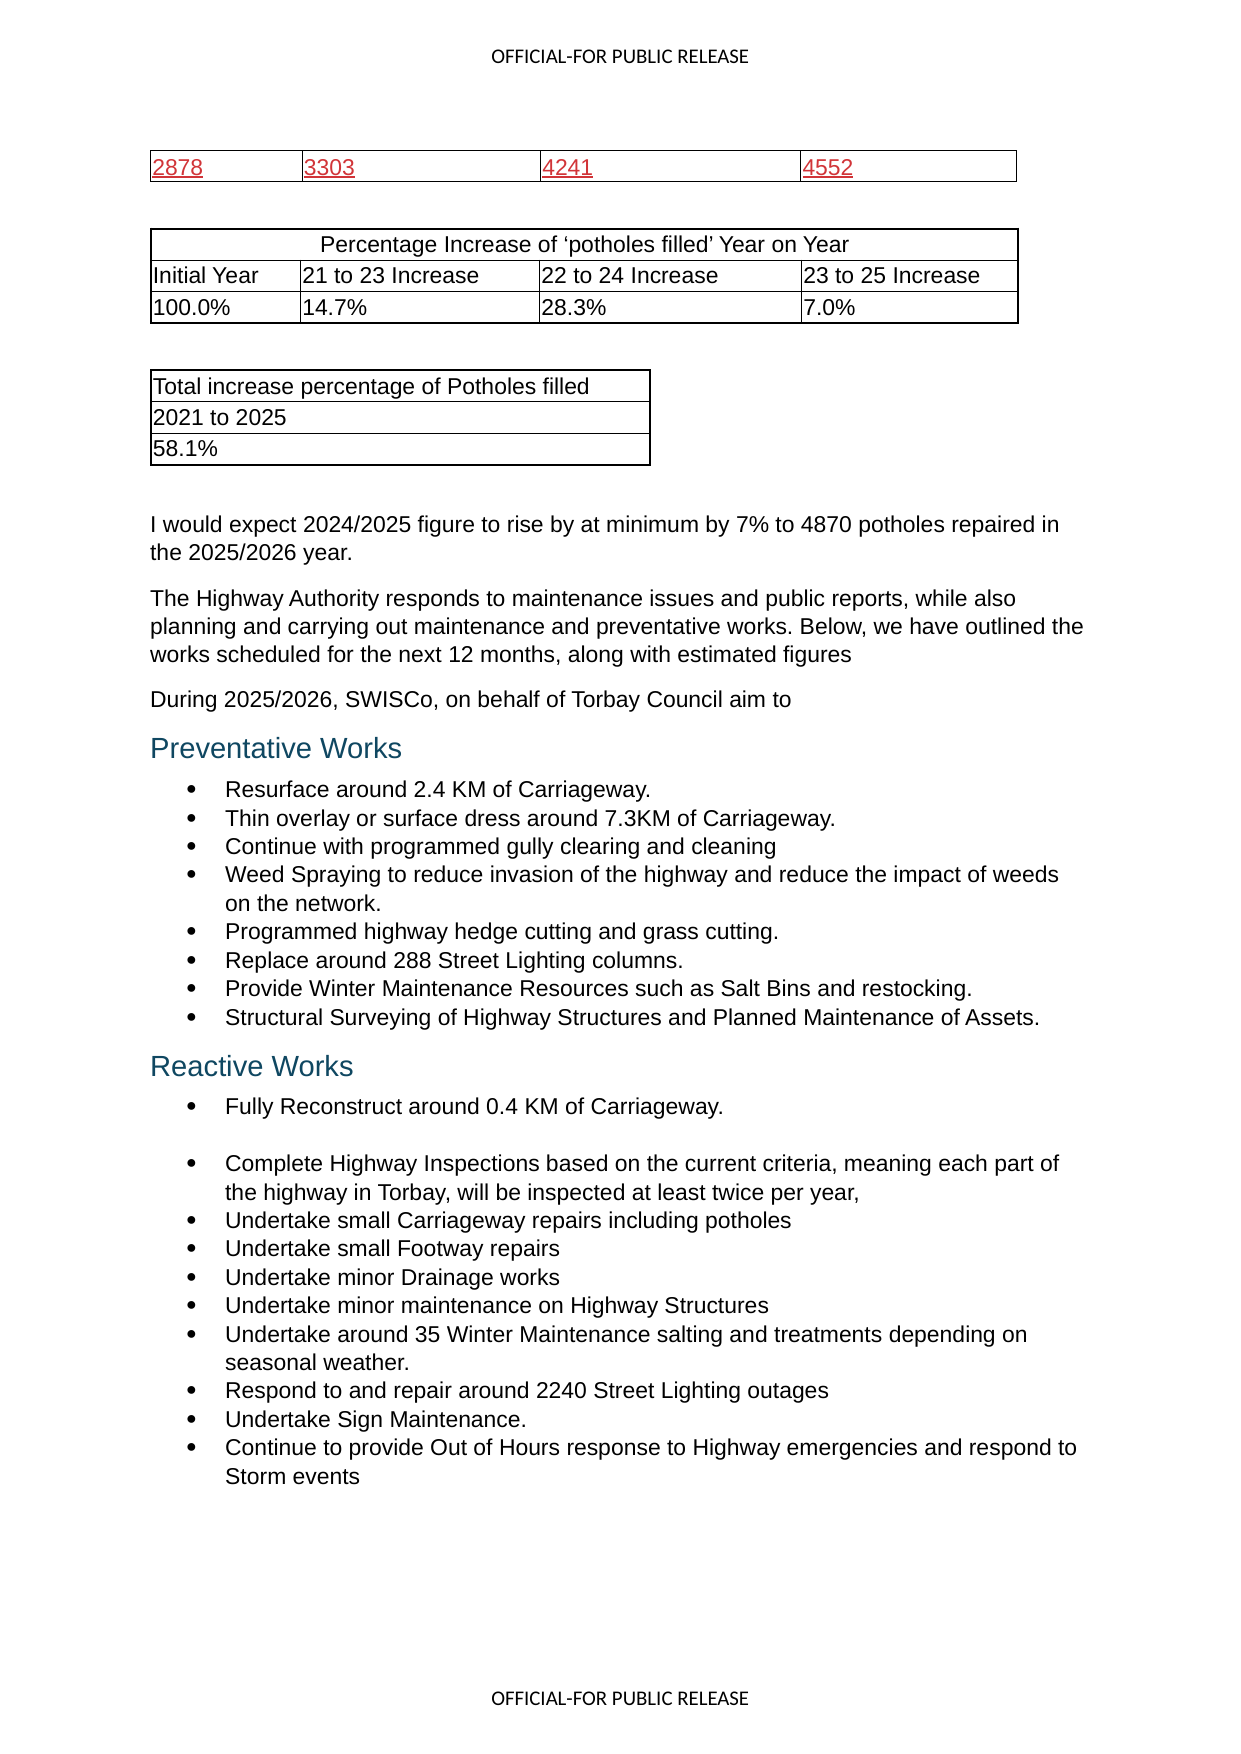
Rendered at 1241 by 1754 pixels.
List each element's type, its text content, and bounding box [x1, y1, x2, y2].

subtitle Reactive Works [150, 1049, 1090, 1082]
table_cell 21 to 23 Increase [301, 261, 539, 291]
text I would expect 2024/2025 figure to rise by at minimum by 7% to 4870 potholes repaired in the 2025/2026 year. [150, 511, 1090, 566]
list Continue to provide Out of Hours response to Highway emergencies and respond to Storm events [187, 1434, 1090, 1489]
text During 2025/2026, SWISCo, on behalf of Torbay Council aim to [150, 686, 1090, 713]
list Thin overlay or surface dress around 7.3KM of Carriageway. [187, 804, 1090, 831]
table_cell 22 to 24 Increase [540, 261, 801, 291]
list Fully Reconstruct around 0.4 KM of Carriageway. [187, 1093, 1090, 1119]
list Replace around 288 Street Lighting columns. [187, 947, 1090, 973]
list Complete Highway Inspections based on the current criteria, meaning each part of the highway in Torbay, will be inspected at least twice per year, [187, 1150, 1090, 1205]
table_cell 7.0% [802, 292, 1017, 322]
table_cell 4552 [801, 151, 1016, 181]
list Programmed highway hedge cutting and grass cutting. [187, 918, 1090, 944]
list Respond to and repair around 2240 Street Lighting outages [187, 1377, 1090, 1404]
text The Highway Authority responds to maintenance issues and public reports, while also planning and carrying out maintenance and preventative works. Below, we have outlined the works scheduled for the next 12 months, along with estimated figures [150, 584, 1090, 668]
list Undertake around 35 Winter Maintenance salting and treatments depending on seasonal weather. [187, 1321, 1090, 1375]
table_cell 23 to 25 Increase [802, 261, 1017, 291]
list Undertake minor Drainage works [187, 1264, 1090, 1290]
table_cell 2021 to 2025 [152, 402, 649, 432]
list Structural Surveying of Highway Structures and Planned Maintenance of Assets. [187, 1003, 1090, 1030]
subtitle Preventative Works [150, 732, 1090, 765]
table_cell 28.3% [540, 292, 801, 322]
list Undertake small Carriageway repairs including potholes [187, 1207, 1090, 1233]
list Resurface around 2.4 KM of Carriageway. [187, 776, 1090, 802]
table_cell 3303 [303, 151, 540, 181]
list Weed Spraying to reduce invasion of the highway and reduce the impact of weeds on the network. [187, 861, 1090, 916]
table_cell 4241 [541, 151, 800, 181]
list Undertake small Footway repairs [187, 1235, 1090, 1262]
table_cell 2878 [151, 151, 302, 181]
table_header Total increase percentage of Potholes filled [152, 371, 649, 401]
table_cell Initial Year [152, 261, 300, 291]
list Provide Winter Maintenance Resources such as Salt Bins and restocking. [187, 975, 1090, 1001]
table_header Percentage Increase of ‘potholes filled’ Year on Year [152, 230, 1017, 259]
table_cell 100.0% [152, 292, 300, 322]
list Undertake minor maintenance on Highway Structures [187, 1292, 1090, 1318]
table_cell 14.7% [301, 292, 539, 322]
list Undertake Sign Maintenance. [187, 1406, 1090, 1432]
list Continue with programmed gully clearing and cleaning [187, 833, 1090, 859]
table_cell 58.1% [152, 434, 649, 464]
